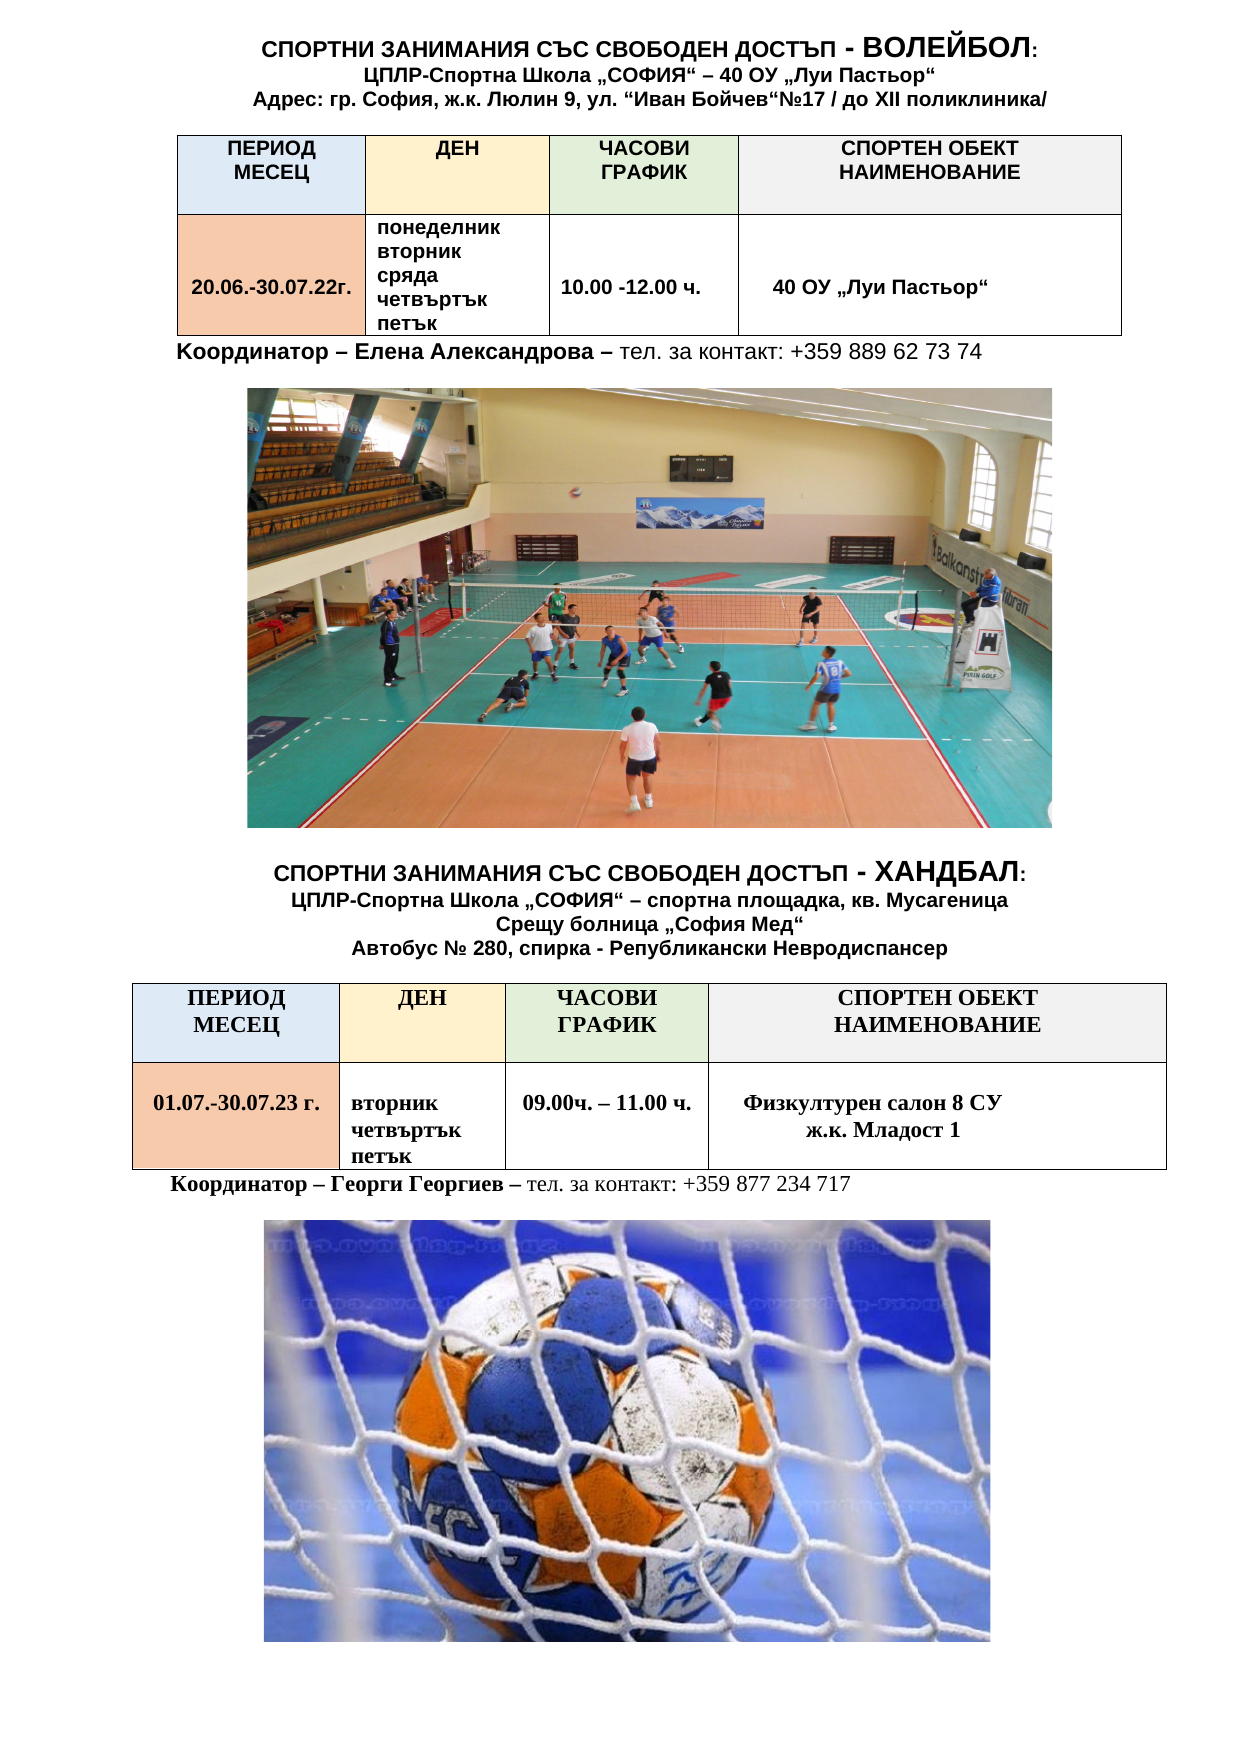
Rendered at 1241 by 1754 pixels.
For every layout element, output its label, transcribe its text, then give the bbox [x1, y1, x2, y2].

table_header ДЕН [366, 136, 549, 214]
table_cell 01.07.-30.07.23 г. [133, 1063, 339, 1168]
text СПОРТНИ ЗАНИМАНИЯ СЪС СВОБОДЕН ДОСТЪП - ВОЛЕЙБОЛ: [118, 29, 1181, 63]
text Автобус № 280, спирка - Републикански Невродиспансер [118, 935, 1181, 959]
table_header ЧАСОВИ ГРАФИК [506, 984, 708, 1062]
picture [263, 1220, 991, 1642]
table_header СПОРТЕН ОБЕКТ НАИМЕНОВАНИЕ [709, 984, 1166, 1062]
text ЦПЛР-Спортна Школа „СОФИЯ“ – спортна площадка, кв. Мусагеница [118, 887, 1181, 911]
picture [247, 388, 1053, 828]
table_cell Физкултурен салон 8 СУ ж.к. Младост 1 [709, 1063, 1166, 1168]
table_cell 40 ОУ „Луи Пастьор“ [739, 215, 1121, 335]
text Срещу болница „София Мед“ [118, 911, 1181, 935]
table_header СПОРТЕН ОБЕКТ НАИМЕНОВАНИЕ [739, 136, 1121, 214]
table_header ПЕРИОД МЕСЕЦ [133, 984, 339, 1062]
text Координатор – Георги Георгиев – тел. за контакт: +359 877 234 717 [118, 1169, 1181, 1196]
table_cell 20.06.-30.07.22г. [178, 215, 365, 335]
text Адрес: гр. София, ж.к. Люлин 9, ул. “Иван Бойчев“№17 / до XII поликлиника/ [118, 87, 1181, 111]
table_cell 09.00ч. – 11.00 ч. [506, 1063, 708, 1168]
text ЦПЛР-Спортна Школа „СОФИЯ“ – 40 ОУ „Луи Пастьор“ [118, 63, 1181, 87]
table_cell вторник четвъртък петък [340, 1063, 505, 1168]
table_cell 10.00 -12.00 ч. [550, 215, 738, 335]
table_header ДЕН [340, 984, 505, 1062]
table_cell понеделник вторник сряда четвъртък петък [366, 215, 549, 335]
text Kоординатор – Елена Александрова – тел. за контакт: +359 889 62 73 74 [118, 338, 1181, 364]
text СПОРТНИ ЗАНИМАНИЯ СЪС СВОБОДЕН ДОСТЪП - ХАНДБАЛ: [118, 854, 1181, 887]
table_header ЧАСОВИ ГРАФИК [550, 136, 738, 214]
table_header ПЕРИОД МЕСЕЦ [178, 136, 365, 214]
